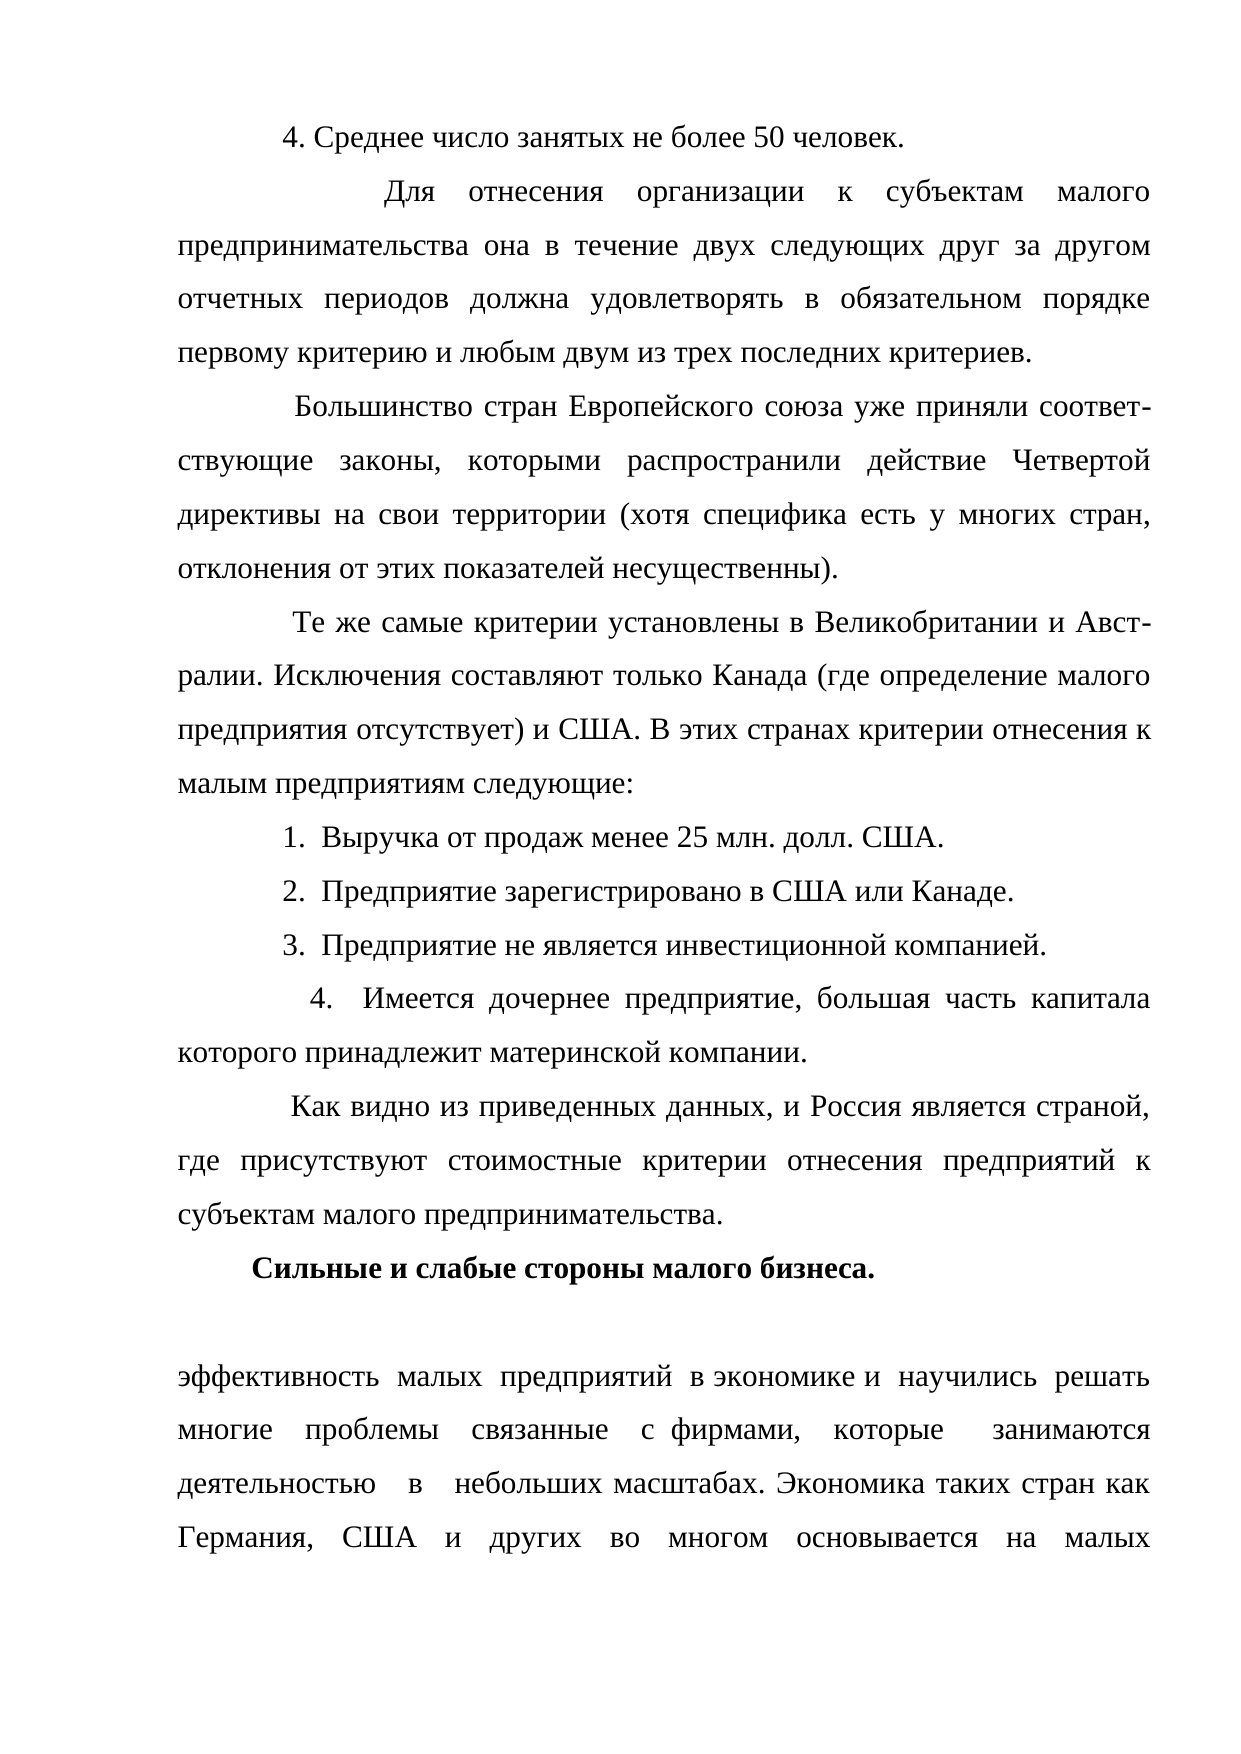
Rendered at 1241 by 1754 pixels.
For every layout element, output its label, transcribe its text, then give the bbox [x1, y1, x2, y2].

text 4. Среднее число занятых не более 50 человек. [177, 118, 1152, 154]
text 1. Выручка от продаж менее 25 млн. долл. США. [177, 818, 1152, 854]
text Для отнесения организации к субъектам малого предпринимательства она в течение двух следующих друг за другом отчетных периодов должна удовлетворять в обязательном порядке первому критерию и любым двум из трех последних критериев. [177, 172, 1152, 369]
text Сильные и слабые стороны малого бизнеса. [177, 1249, 1152, 1285]
text Большинство стран Европейского союза уже приняли соответствующие законы, которыми распространили действие Четвертой директивы на свои территории (хотя специфика есть у многих стран, отклонения от этих показателей несущественны). [177, 387, 1152, 585]
text 2. Предприятие зарегистрировано в США или Канаде. [177, 872, 1152, 908]
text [177, 1303, 1152, 1554]
text Те же самые критерии установлены в Великобритании и Австралии. Исключения составляют только Канада (где определение малого предприятия отсутствует) и США. В этих странах критерии отнесения к малым предприятиям следующие: [177, 603, 1152, 800]
text 3. Предприятие не является инвестиционной компанией. [177, 926, 1152, 962]
text 4. Имеется дочернее предприятие, большая часть капитала которого принадлежит материнской компании. [177, 980, 1152, 1069]
text Как видно из приведенных данных, и Россия является страной, где присутствуют стоимостные критерии отнесения предприятий к субъектам малого предпринимательства. [177, 1087, 1152, 1231]
